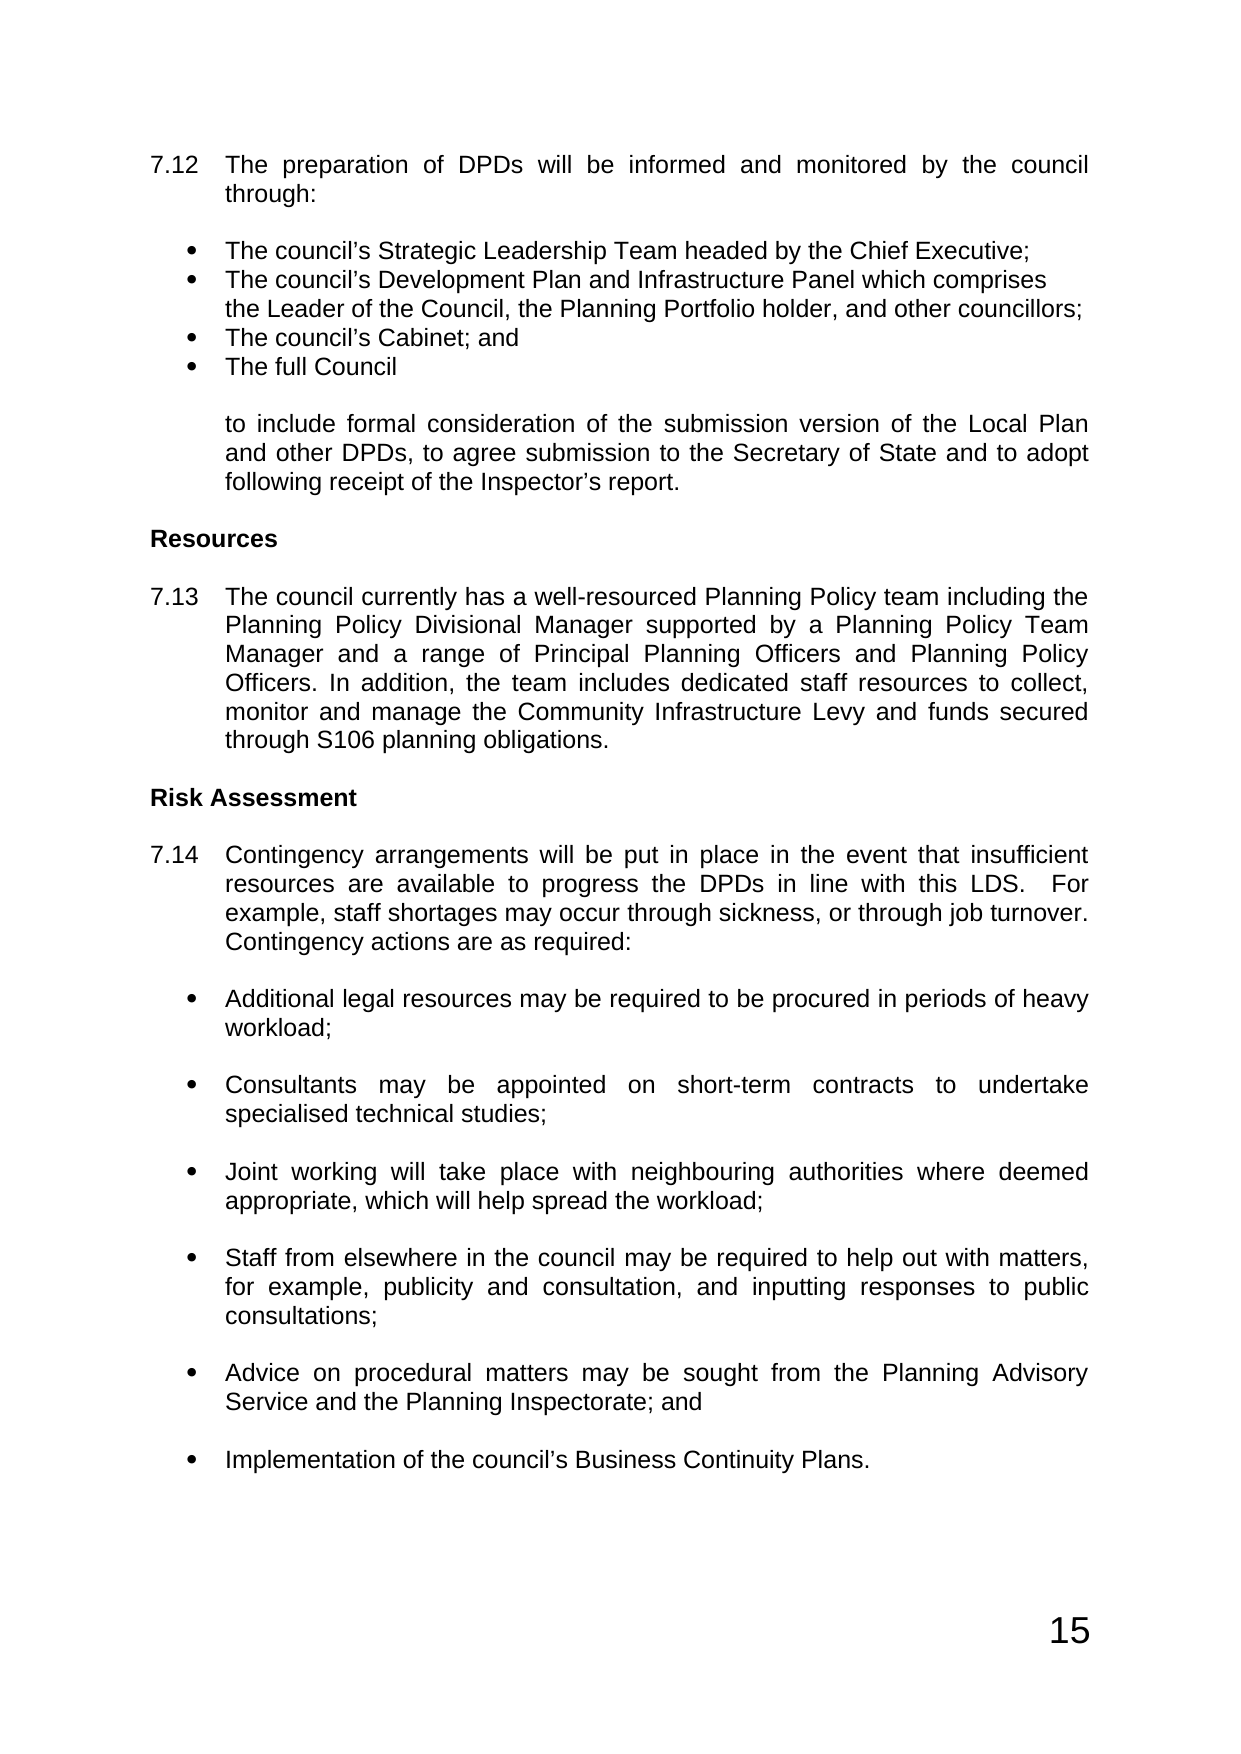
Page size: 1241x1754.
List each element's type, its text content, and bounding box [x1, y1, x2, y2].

list Joint working will take place with neighbouring authorities where deemed appropriate, which will help spread the workload; [187, 1157, 1090, 1214]
list 7.13 The council currently has a well-resourced Planning Policy team including the Planning Policy Divisional Manager supported by a Planning Policy Team Manager and a range of Principal Planning Officers and Planning Policy Officers. In addition, the team includes dedicated staff resources to collect, monitor and manage the Community Infrastructure Levy and funds secured through S106 planning obligations. [150, 582, 1090, 754]
text 7.14 Contingency arrangements will be put in place in the event that insufficient resources are available to progress the DPDs in line with this LDS. For example, staff shortages may occur through sickness, or through job turnover. Contingency actions are as required: [150, 840, 1090, 955]
text 7.12 The preparation of DPDs will be informed and monitored by the council through: [150, 150, 1090, 207]
list The council’s Strategic Leadership Team headed by the Chief Executive; [187, 236, 1090, 265]
list Consultants may be appointed on short-term contracts to undertake specialised technical studies; [187, 1071, 1090, 1128]
list Implementation of the council’s Business Continuity Plans. [187, 1445, 1090, 1473]
text to include formal consideration of the submission version of the Local Plan and other DPDs, to agree submission to the Secretary of State and to adopt following receipt of the Inspector’s report. [225, 409, 1090, 495]
text Risk Assessment [150, 783, 1090, 840]
list Staff from elsewhere in the council may be required to help out with matters, for example, publicity and consultation, and inputting responses to public consultations; [187, 1243, 1090, 1329]
list Additional legal resources may be required to be procured in periods of heavy workload; [187, 984, 1090, 1042]
list the Leader of the Council, the Planning Portfolio holder, and other councillors; [225, 294, 1090, 323]
list Advice on procedural matters may be sought from the Planning Advisory Service and the Planning Inspectorate; and [187, 1358, 1090, 1416]
list Resources [150, 524, 1090, 553]
list The full Council [187, 352, 1090, 380]
list The council’s Cabinet; and [187, 323, 1090, 352]
list The council’s Development Plan and Infrastructure Panel which comprises [187, 265, 1090, 294]
